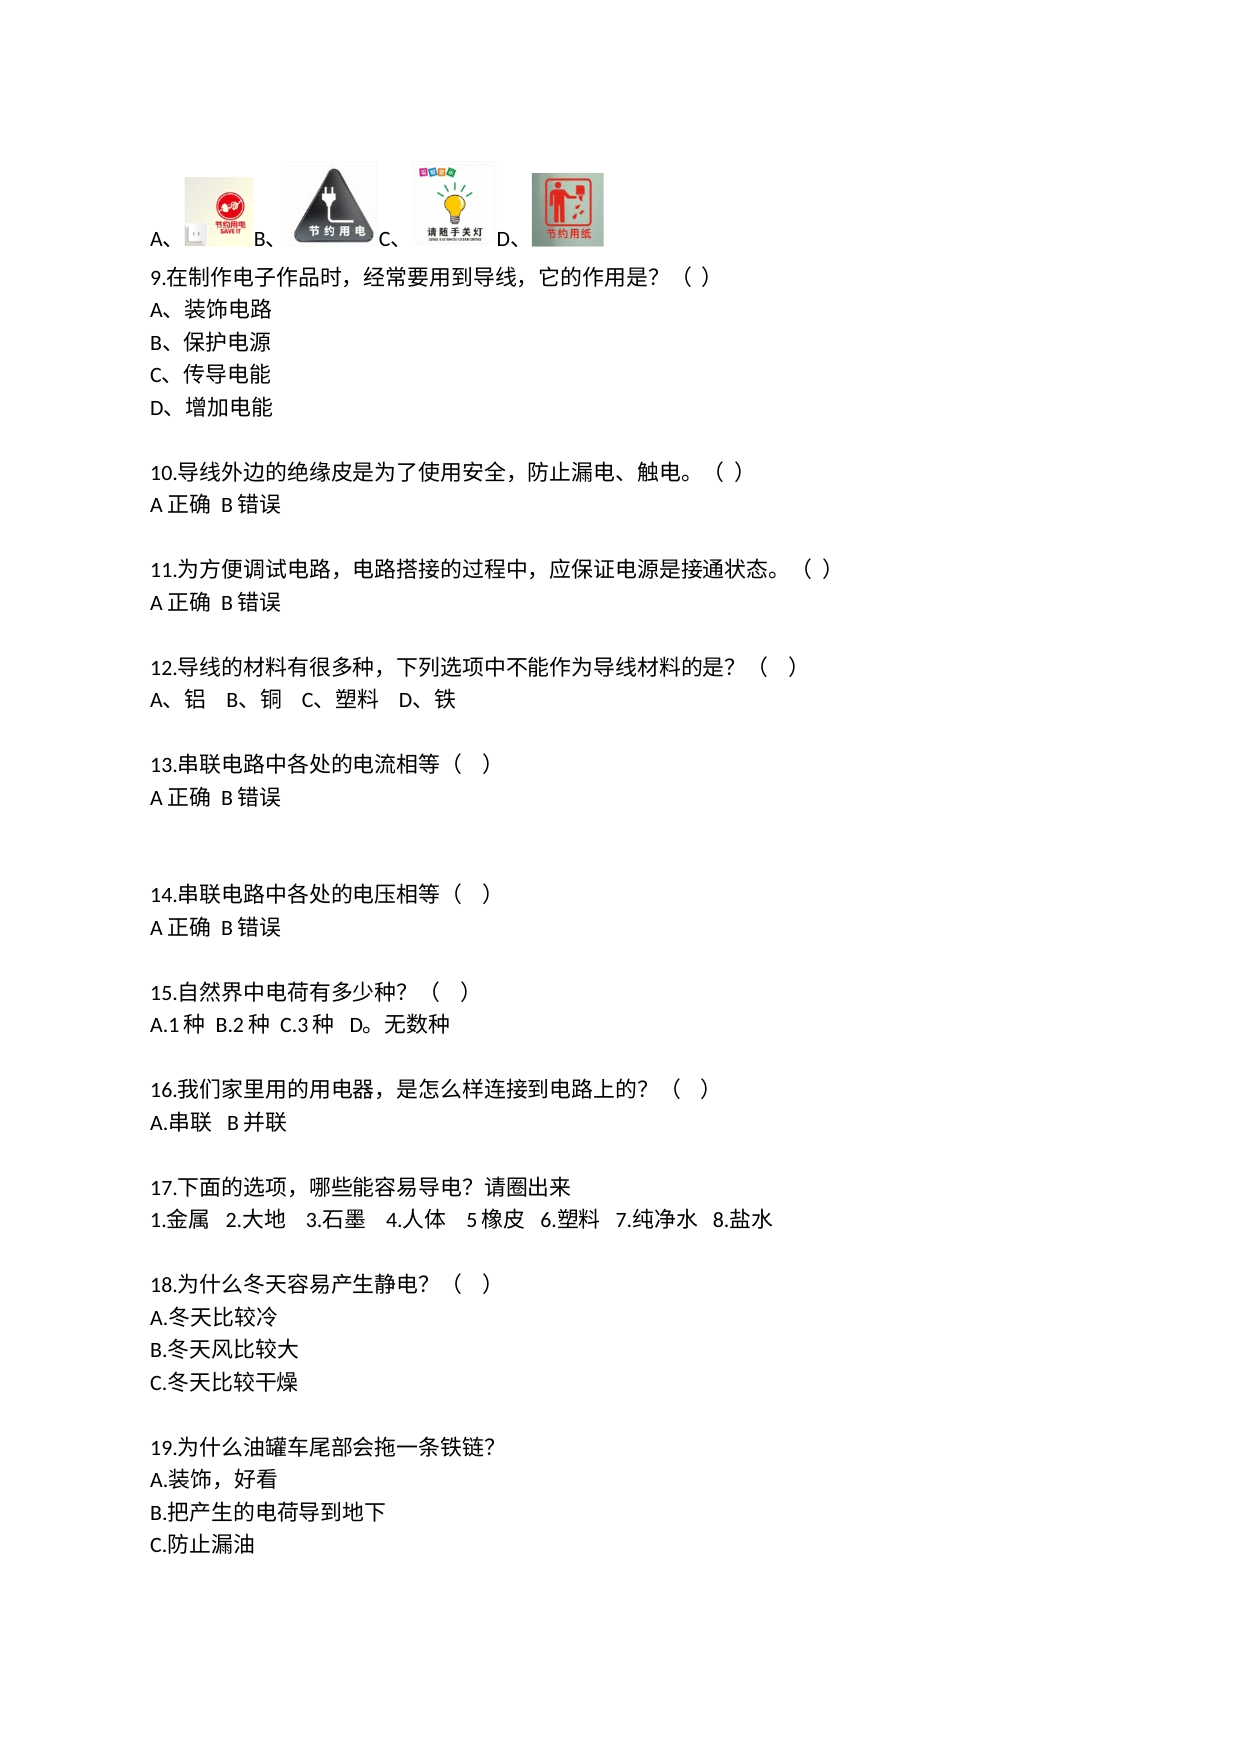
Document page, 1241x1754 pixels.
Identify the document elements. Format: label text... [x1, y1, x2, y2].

text A、铝 B、铜 C、塑料 D、铁 [150, 682, 1090, 714]
text 16.我们家里用的用电器，是怎么样连接到电路上的？（ ） [150, 1072, 1090, 1104]
text 12.导线的材料有很多种，下列选项中不能作为导线材料的是？（ ） [150, 649, 1090, 682]
text A正确 B错误 [150, 584, 1090, 617]
text 17.下面的选项，哪些能容易导电？请圈出来 [150, 1169, 1090, 1202]
text B.冬天风比较大 [150, 1332, 1090, 1364]
text A.冬天比较冷 [150, 1299, 1090, 1332]
text 18.为什么冬天容易产生静电？（ ） [150, 1267, 1090, 1299]
text D、增加电能 [150, 389, 1090, 422]
text 15.自然界中电荷有多少种？（ ） [150, 974, 1090, 1007]
text A.串联 B并联 [150, 1104, 1090, 1137]
text 10.导线外边的绝缘皮是为了使用安全，防止漏电、触电。（ ） [150, 454, 1090, 487]
text 14.串联电路中各处的电压相等（ ） [150, 877, 1090, 909]
text A正确 B错误 [150, 909, 1090, 942]
text C、传导电能 [150, 357, 1090, 389]
text A正确 B错误 [150, 487, 1090, 519]
text 13.串联电路中各处的电流相等（ ） [150, 747, 1090, 779]
text A、装饰电路 [150, 292, 1090, 324]
text A正确 B错误 [150, 779, 1090, 812]
text 19.为什么油罐车尾部会拖一条铁链？ [150, 1429, 1090, 1462]
text C.冬天比较干燥 [150, 1364, 1090, 1397]
text 11.为方便调试电路，电路搭接的过程中，应保证电源是接通状态。（ ） [150, 552, 1090, 584]
text B.把产生的电荷导到地下 [150, 1494, 1090, 1527]
text 1.金属 2.大地 3.石墨 4.人体 5橡皮 6.塑料 7.纯净水 8.盐水 [150, 1202, 1090, 1234]
text 9.在制作电子作品时，经常要用到导线，它的作用是？（ ） [150, 259, 1090, 292]
text A、B、C、D、 [150, 162, 1090, 259]
text A.装饰，好看 [150, 1462, 1090, 1494]
text C.防止漏油 [150, 1527, 1090, 1559]
text A.1种 B.2种 C.3种 D。无数种 [150, 1007, 1090, 1039]
text B、保护电源 [150, 324, 1090, 357]
